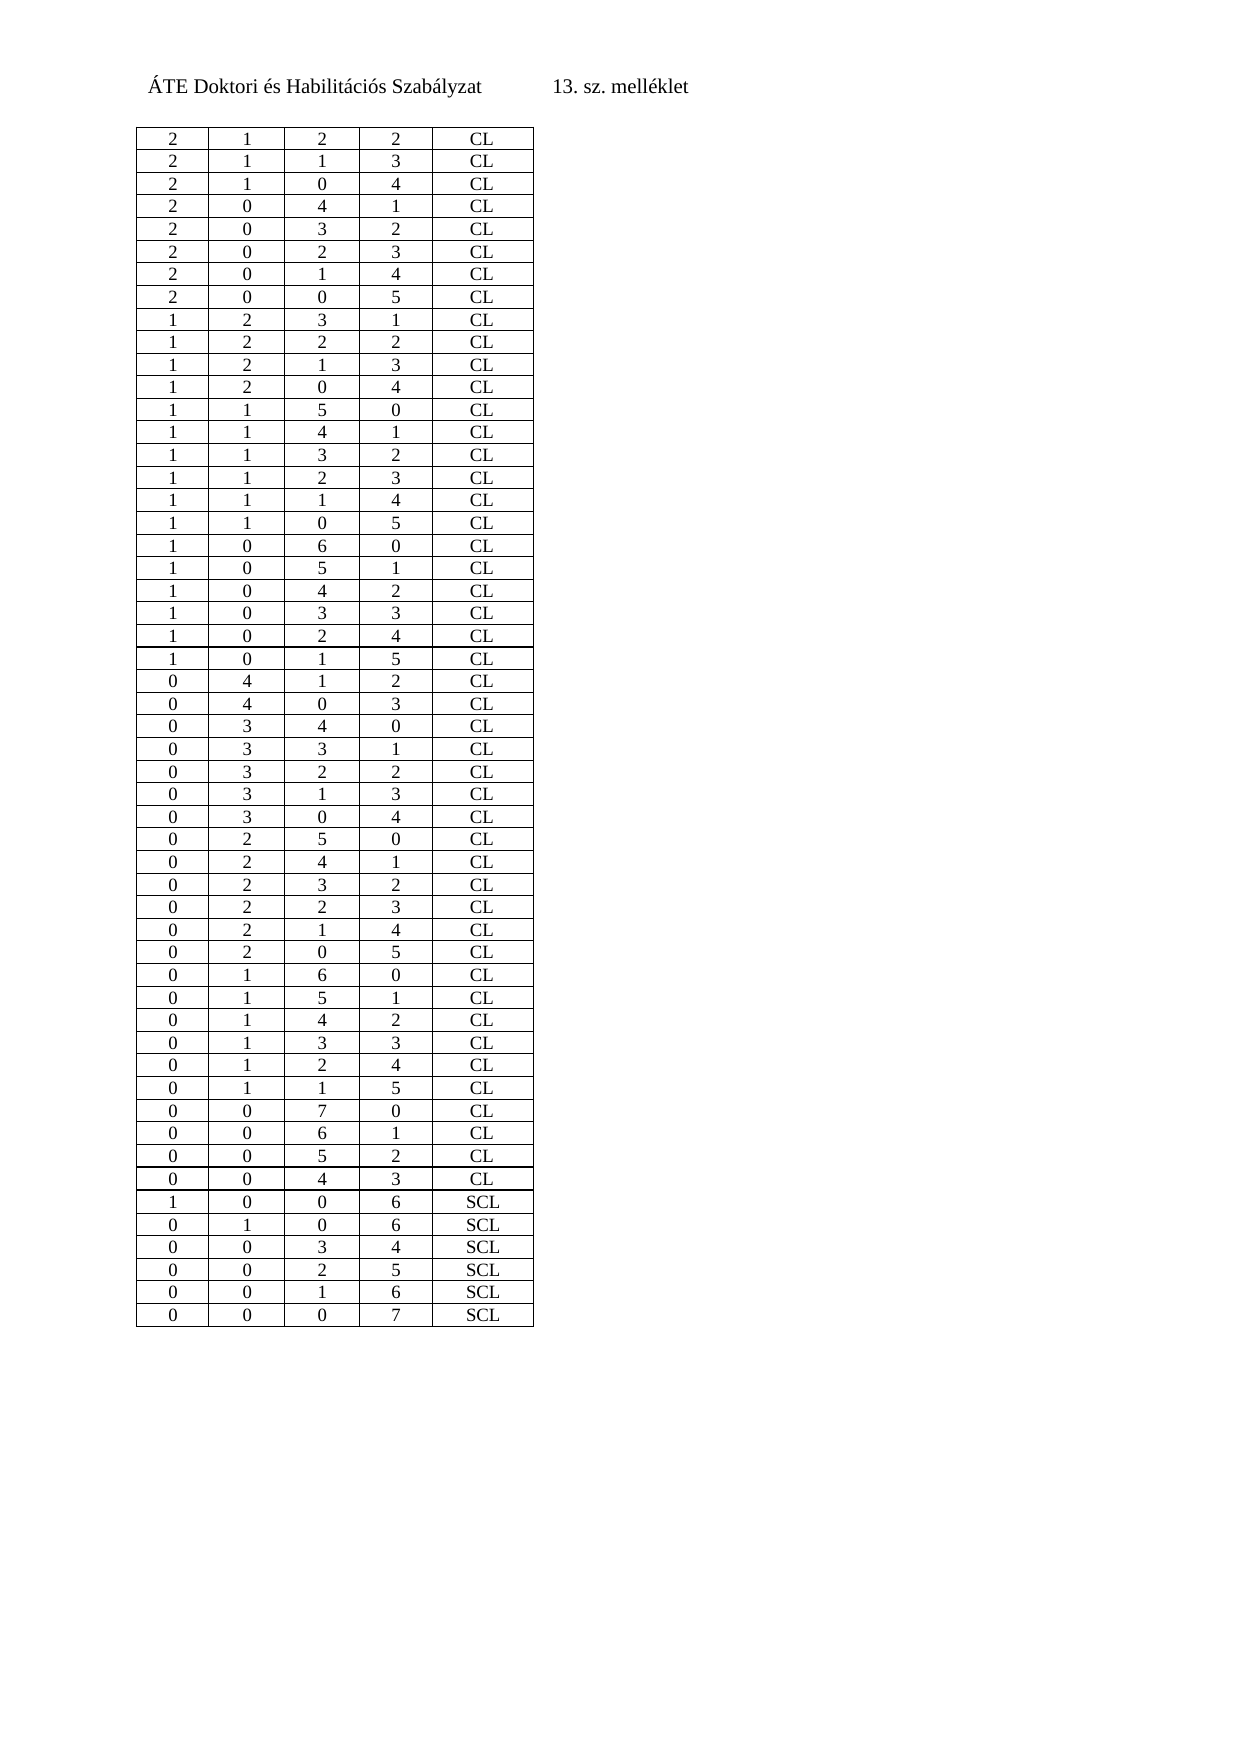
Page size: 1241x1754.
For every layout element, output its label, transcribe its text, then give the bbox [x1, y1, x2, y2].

table_cell 0 [285, 693, 359, 714]
table_cell 0 [137, 738, 208, 759]
table_cell 0 [137, 693, 208, 714]
table_cell CL [433, 874, 533, 895]
table_cell 5 [285, 557, 359, 579]
table_cell CL [433, 467, 533, 488]
table_cell 0 [137, 1281, 208, 1303]
table_cell 1 [285, 670, 359, 692]
table_cell 1 [137, 331, 208, 353]
table_cell 1 [137, 444, 208, 466]
table_cell 0 [209, 1168, 284, 1189]
table_cell 4 [285, 1009, 359, 1031]
table_cell 1 [360, 1122, 432, 1144]
table_cell 2 [360, 874, 432, 895]
table_cell 4 [360, 806, 432, 827]
table_cell 3 [285, 602, 359, 624]
table_cell 1 [209, 1054, 284, 1076]
table_cell CL [433, 625, 533, 646]
table_cell SCL [433, 1259, 533, 1280]
table_cell 0 [285, 1214, 359, 1235]
table_cell 1 [209, 1032, 284, 1053]
table_cell 3 [360, 602, 432, 624]
table_cell 1 [137, 489, 208, 511]
table_cell 1 [285, 263, 359, 285]
table_cell 4 [285, 421, 359, 443]
table_cell 5 [360, 941, 432, 963]
table_cell 2 [209, 828, 284, 850]
table_cell 5 [285, 1145, 359, 1166]
table_cell CL [433, 602, 533, 624]
table_cell 0 [137, 1214, 208, 1235]
table_cell SCL [433, 1191, 533, 1213]
table_cell 0 [285, 941, 359, 963]
table_cell 2 [209, 851, 284, 872]
table_cell CL [433, 376, 533, 398]
table_cell CL [433, 715, 533, 737]
table_cell 0 [360, 964, 432, 986]
table_cell CL [433, 1122, 533, 1144]
table_cell 0 [137, 1009, 208, 1031]
table_cell 4 [285, 1168, 359, 1189]
table_cell 1 [285, 354, 359, 375]
table_cell 0 [209, 625, 284, 646]
table_cell CL [433, 580, 533, 601]
table_cell 4 [360, 173, 432, 194]
table_cell 0 [360, 1100, 432, 1121]
table_cell 1 [285, 150, 359, 172]
table_cell 3 [285, 1032, 359, 1053]
table_cell CL [433, 195, 533, 217]
table_cell 0 [209, 195, 284, 217]
table_cell 1 [137, 557, 208, 579]
table_cell 2 [137, 150, 208, 172]
table_cell 0 [137, 828, 208, 850]
table_cell CL [433, 987, 533, 1008]
table_cell 4 [209, 693, 284, 714]
table_cell 0 [209, 241, 284, 262]
table_cell CL [433, 828, 533, 850]
table_cell 3 [285, 309, 359, 330]
table_cell 2 [360, 1145, 432, 1166]
table_cell 0 [209, 1236, 284, 1258]
table_cell 0 [285, 376, 359, 398]
table_cell 6 [360, 1191, 432, 1213]
table_cell 2 [209, 896, 284, 918]
table_cell SCL [433, 1236, 533, 1258]
table_cell 0 [209, 648, 284, 669]
table_cell 3 [209, 783, 284, 805]
table_cell CL [433, 512, 533, 533]
table_cell 2 [209, 354, 284, 375]
table_cell 1 [360, 309, 432, 330]
table_cell 2 [209, 874, 284, 895]
table_cell 3 [360, 693, 432, 714]
table_cell 0 [137, 1259, 208, 1280]
table_cell 0 [137, 987, 208, 1008]
table_cell 1 [209, 964, 284, 986]
table_cell 0 [137, 1304, 208, 1326]
table_cell 2 [137, 241, 208, 262]
table_cell CL [433, 648, 533, 669]
table_cell 1 [137, 535, 208, 556]
table_cell CL [433, 535, 533, 556]
table_cell 4 [360, 919, 432, 940]
table_cell 2 [285, 896, 359, 918]
table_cell 1 [209, 399, 284, 420]
table_cell 2 [360, 761, 432, 782]
table_cell 5 [360, 512, 432, 533]
table_cell 1 [137, 376, 208, 398]
table_cell 5 [360, 1077, 432, 1098]
table_cell 1 [285, 648, 359, 669]
table_cell CL [433, 964, 533, 986]
table_cell CL [433, 851, 533, 872]
table_cell CL [433, 354, 533, 375]
table_cell 1 [285, 1281, 359, 1303]
table_cell 2 [285, 331, 359, 353]
table_cell 2 [285, 761, 359, 782]
table_cell 0 [137, 941, 208, 963]
table_cell 1 [209, 467, 284, 488]
table_cell 2 [285, 1054, 359, 1076]
table_cell 2 [360, 1009, 432, 1031]
table_cell CL [433, 421, 533, 443]
table_cell 2 [209, 309, 284, 330]
table_cell 1 [137, 512, 208, 533]
table_cell 4 [360, 625, 432, 646]
table_cell 3 [285, 444, 359, 466]
table_cell CL [433, 1032, 533, 1053]
table_cell 0 [360, 828, 432, 850]
table_cell 6 [285, 964, 359, 986]
table_cell 3 [360, 1168, 432, 1189]
table_cell 1 [209, 489, 284, 511]
table_cell 1 [209, 512, 284, 533]
table_cell 1 [360, 738, 432, 759]
table_cell 0 [209, 1191, 284, 1213]
table_cell 4 [360, 376, 432, 398]
table_cell 1 [137, 648, 208, 669]
table_cell 1 [209, 1009, 284, 1031]
table_cell 0 [137, 1122, 208, 1144]
table_cell CL [433, 1054, 533, 1076]
table_cell CL [433, 806, 533, 827]
table_cell 1 [209, 444, 284, 466]
table_cell 0 [209, 1304, 284, 1326]
table_cell 5 [360, 648, 432, 669]
table_cell 2 [360, 444, 432, 466]
table_cell 3 [209, 806, 284, 827]
table_cell CL [433, 738, 533, 759]
table_cell 4 [209, 670, 284, 692]
table_cell 0 [209, 602, 284, 624]
table_cell CL [433, 263, 533, 285]
table_cell CL [433, 1100, 533, 1121]
table_cell 0 [285, 173, 359, 194]
table_cell 0 [209, 263, 284, 285]
table_cell CL [433, 309, 533, 330]
table_cell 0 [137, 1032, 208, 1053]
table_cell 1 [137, 399, 208, 420]
table_cell 3 [285, 738, 359, 759]
table_cell 0 [285, 512, 359, 533]
table_cell 1 [209, 987, 284, 1008]
table_cell 1 [360, 421, 432, 443]
table_cell 2 [285, 128, 359, 149]
table_cell 1 [360, 851, 432, 872]
table_cell CL [433, 919, 533, 940]
table_cell 4 [360, 1054, 432, 1076]
table_cell CL [433, 128, 533, 149]
table_cell 3 [360, 1032, 432, 1053]
table_cell 2 [137, 128, 208, 149]
table_cell CL [433, 399, 533, 420]
table_cell 2 [360, 331, 432, 353]
table_cell 7 [360, 1304, 432, 1326]
table_cell 0 [137, 1145, 208, 1166]
table_cell 1 [285, 489, 359, 511]
table_cell 3 [360, 354, 432, 375]
table_cell 1 [285, 1077, 359, 1098]
table_cell 2 [209, 376, 284, 398]
table_cell 1 [209, 1214, 284, 1235]
table_cell 0 [285, 806, 359, 827]
table_cell 2 [285, 241, 359, 262]
table_cell CL [433, 783, 533, 805]
table_cell 1 [137, 309, 208, 330]
table_cell 0 [137, 1077, 208, 1098]
table_cell CL [433, 1168, 533, 1189]
table_cell 0 [137, 1054, 208, 1076]
table_cell 2 [360, 670, 432, 692]
table_cell CL [433, 761, 533, 782]
table_cell 0 [137, 1100, 208, 1121]
table_cell CL [433, 1077, 533, 1098]
table_cell SCL [433, 1214, 533, 1235]
table_cell 5 [285, 987, 359, 1008]
table_cell 3 [360, 896, 432, 918]
table_cell 6 [285, 535, 359, 556]
table_cell 0 [209, 218, 284, 239]
table_cell 3 [209, 738, 284, 759]
table_cell 0 [137, 761, 208, 782]
table_cell 1 [209, 150, 284, 172]
table_cell 2 [137, 195, 208, 217]
table_cell SCL [433, 1281, 533, 1303]
table_cell 4 [285, 195, 359, 217]
table_cell 0 [285, 1304, 359, 1326]
table_cell 0 [209, 1145, 284, 1166]
table_cell 0 [137, 874, 208, 895]
table_cell 3 [209, 715, 284, 737]
table_cell 1 [137, 602, 208, 624]
table_cell 4 [360, 1236, 432, 1258]
table_cell 0 [360, 535, 432, 556]
table_cell 0 [137, 896, 208, 918]
table_cell CL [433, 489, 533, 511]
table_cell 3 [209, 761, 284, 782]
table_cell CL [433, 444, 533, 466]
table_cell 0 [209, 557, 284, 579]
table_cell 1 [360, 987, 432, 1008]
table_cell CL [433, 896, 533, 918]
table_cell CL [433, 241, 533, 262]
table_cell 0 [209, 580, 284, 601]
table_cell 1 [137, 580, 208, 601]
table_cell 2 [360, 128, 432, 149]
table_cell 2 [209, 331, 284, 353]
table_cell 2 [137, 218, 208, 239]
table_cell 7 [285, 1100, 359, 1121]
table_cell 0 [285, 1191, 359, 1213]
table_cell 0 [209, 1281, 284, 1303]
table_cell 2 [285, 467, 359, 488]
table_cell 2 [360, 580, 432, 601]
table_cell CL [433, 331, 533, 353]
table_cell 0 [137, 1236, 208, 1258]
table_cell 3 [285, 1236, 359, 1258]
table_cell 3 [285, 218, 359, 239]
table_cell 0 [209, 1100, 284, 1121]
table_cell 2 [209, 919, 284, 940]
table_cell 0 [137, 715, 208, 737]
table_cell CL [433, 1009, 533, 1031]
table_cell 1 [360, 195, 432, 217]
table_cell 3 [360, 241, 432, 262]
table_cell CL [433, 941, 533, 963]
table_cell CL [433, 557, 533, 579]
table_cell 4 [285, 580, 359, 601]
table_cell 1 [137, 625, 208, 646]
table_cell 0 [137, 670, 208, 692]
table_cell CL [433, 173, 533, 194]
table_cell 1 [137, 421, 208, 443]
table_cell 0 [137, 919, 208, 940]
table_cell 0 [137, 783, 208, 805]
table_cell 6 [360, 1281, 432, 1303]
table_cell 5 [360, 1259, 432, 1280]
table_cell 1 [137, 1191, 208, 1213]
table_cell 0 [360, 715, 432, 737]
table_cell 4 [285, 851, 359, 872]
table_cell 0 [209, 1122, 284, 1144]
table_cell 0 [137, 806, 208, 827]
table_cell 1 [285, 783, 359, 805]
table_cell 0 [209, 1259, 284, 1280]
table_cell 0 [137, 964, 208, 986]
table_cell 1 [285, 919, 359, 940]
table_cell SCL [433, 1304, 533, 1326]
table_cell 5 [285, 399, 359, 420]
table_cell 2 [360, 218, 432, 239]
table_cell 4 [360, 489, 432, 511]
table_cell 1 [137, 354, 208, 375]
table_cell CL [433, 150, 533, 172]
table_cell CL [433, 218, 533, 239]
table_cell 3 [285, 874, 359, 895]
table_cell 1 [209, 128, 284, 149]
table_cell 0 [137, 1168, 208, 1189]
table_cell 2 [209, 941, 284, 963]
table_cell 3 [360, 150, 432, 172]
table_cell 0 [209, 535, 284, 556]
table_cell 3 [360, 783, 432, 805]
table_cell CL [433, 286, 533, 307]
table_cell 1 [209, 1077, 284, 1098]
table_cell 2 [285, 625, 359, 646]
table_cell CL [433, 693, 533, 714]
table_cell 1 [360, 557, 432, 579]
table_cell 0 [285, 286, 359, 307]
table_cell CL [433, 1145, 533, 1166]
table_cell CL [433, 670, 533, 692]
table_cell 4 [285, 715, 359, 737]
table_cell 4 [360, 263, 432, 285]
table_cell 5 [360, 286, 432, 307]
table_cell 6 [360, 1214, 432, 1235]
table_cell 0 [137, 851, 208, 872]
table_cell 2 [137, 263, 208, 285]
table_cell 5 [285, 828, 359, 850]
table_cell 6 [285, 1122, 359, 1144]
table_cell 1 [209, 421, 284, 443]
table_cell 0 [209, 286, 284, 307]
table_cell 2 [285, 1259, 359, 1280]
table_cell 1 [209, 173, 284, 194]
table_cell 1 [137, 467, 208, 488]
table_cell 3 [360, 467, 432, 488]
table_cell 2 [137, 286, 208, 307]
table_cell 0 [360, 399, 432, 420]
table_cell 2 [137, 173, 208, 194]
